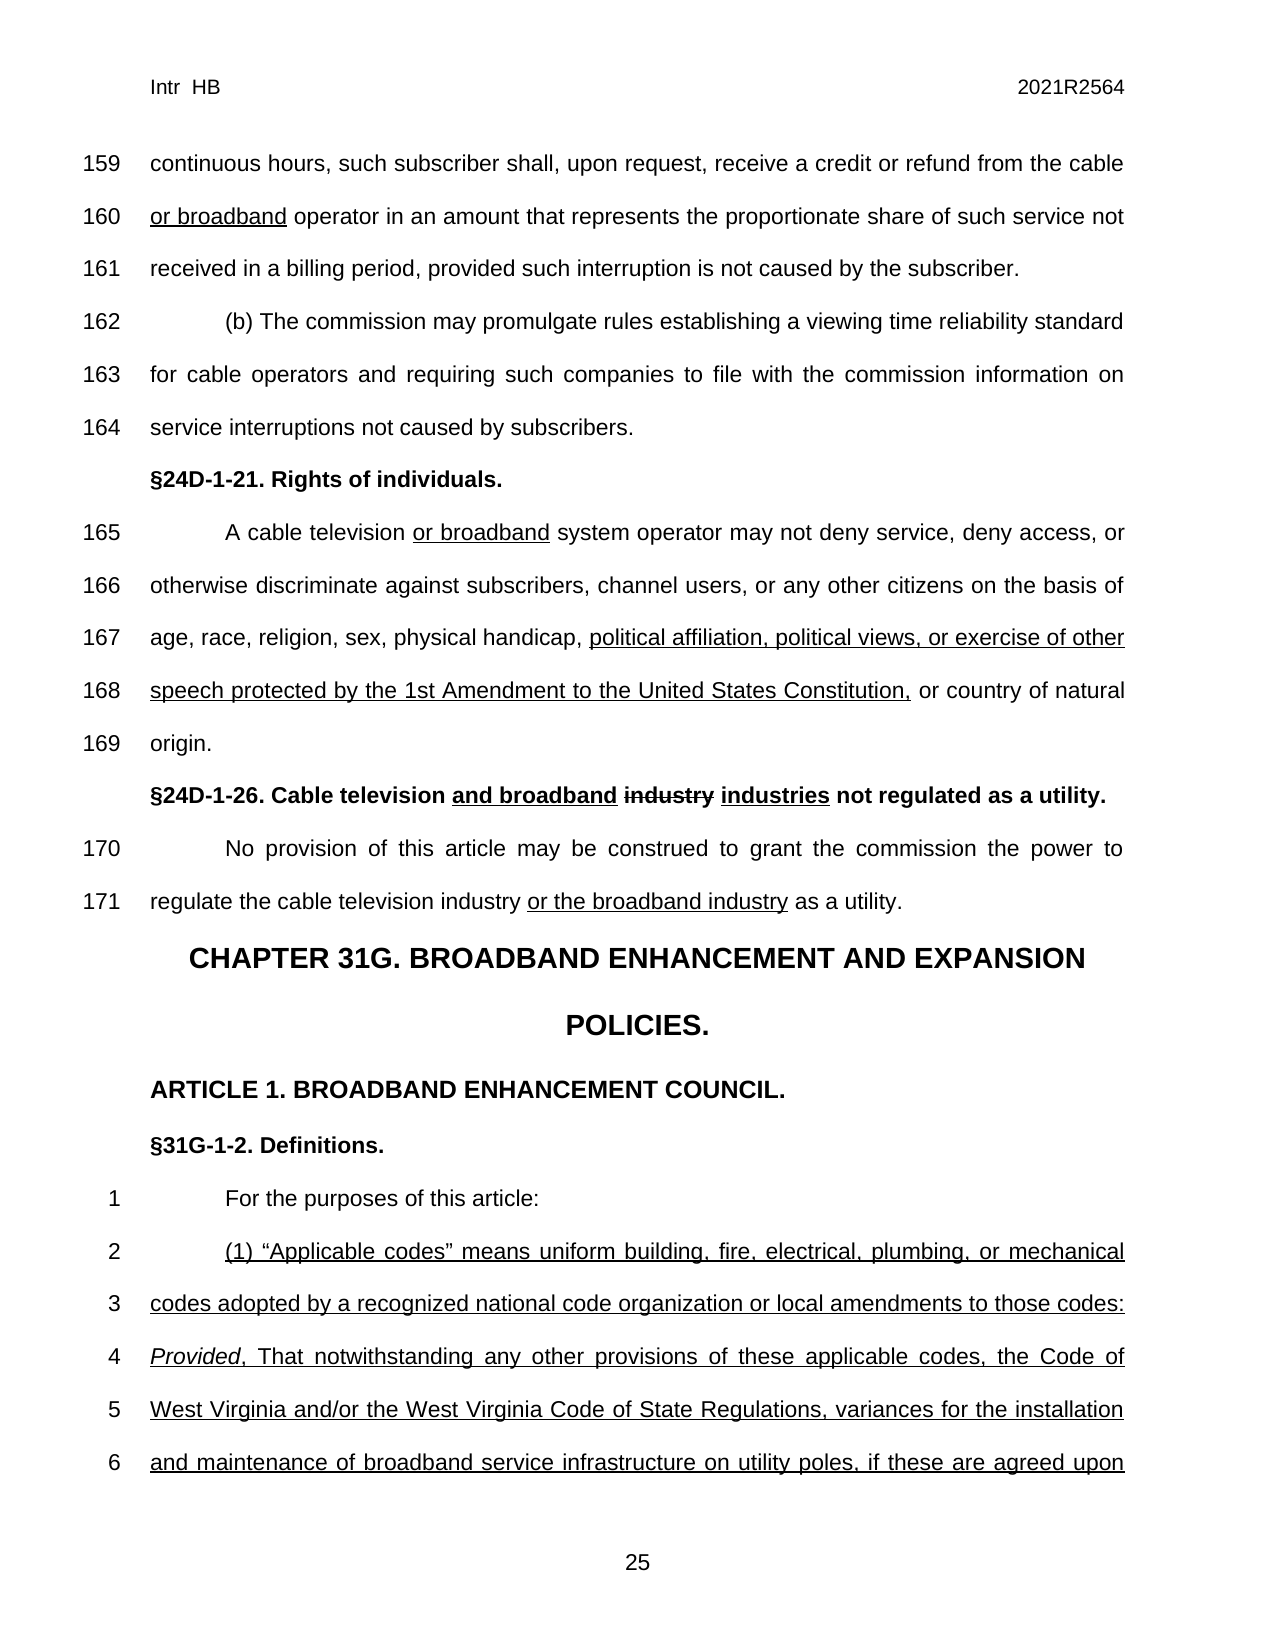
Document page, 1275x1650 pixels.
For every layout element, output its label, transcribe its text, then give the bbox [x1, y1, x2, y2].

text No provision of this article may be construed to grant the commission the power to regulate the cable television industry or the broadband industry as a utility. [150, 835, 1125, 914]
text For the purposes of this article: [150, 1185, 1125, 1211]
subtitle §24D-1-26. Cable television and broadband industry industries not regulated as a utility. [150, 782, 1125, 809]
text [150, 150, 1125, 282]
text A cable television or broadband system operator may not deny service, deny access, or otherwise discriminate against subscribers, channel users, or any other citizens on the basis of age, race, religion, sex, physical handicap, political affiliation, political views, or exercise of other speech protected by the 1st Amendment to the United States Constitution, or country of natural origin. [150, 519, 1125, 756]
text (b) The commission may promulgate rules establishing a viewing time reliability standard for cable operators and requiring such companies to file with the commission information on service interruptions not caused by subscribers. [150, 308, 1125, 440]
subtitle §24D-1-21. Rights of individuals. [150, 466, 1125, 493]
subtitle ARTICLE 1. BROADBAND ENHANCEMENT COUNCIL. [150, 1075, 1125, 1103]
subtitle §31G-1-2. Definitions. [150, 1132, 1125, 1159]
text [150, 1367, 1125, 1471]
subtitle CHAPTER 31G. BROADBAND ENHANCEMENT AND EXPANSION POLICIES. [150, 941, 1125, 1041]
